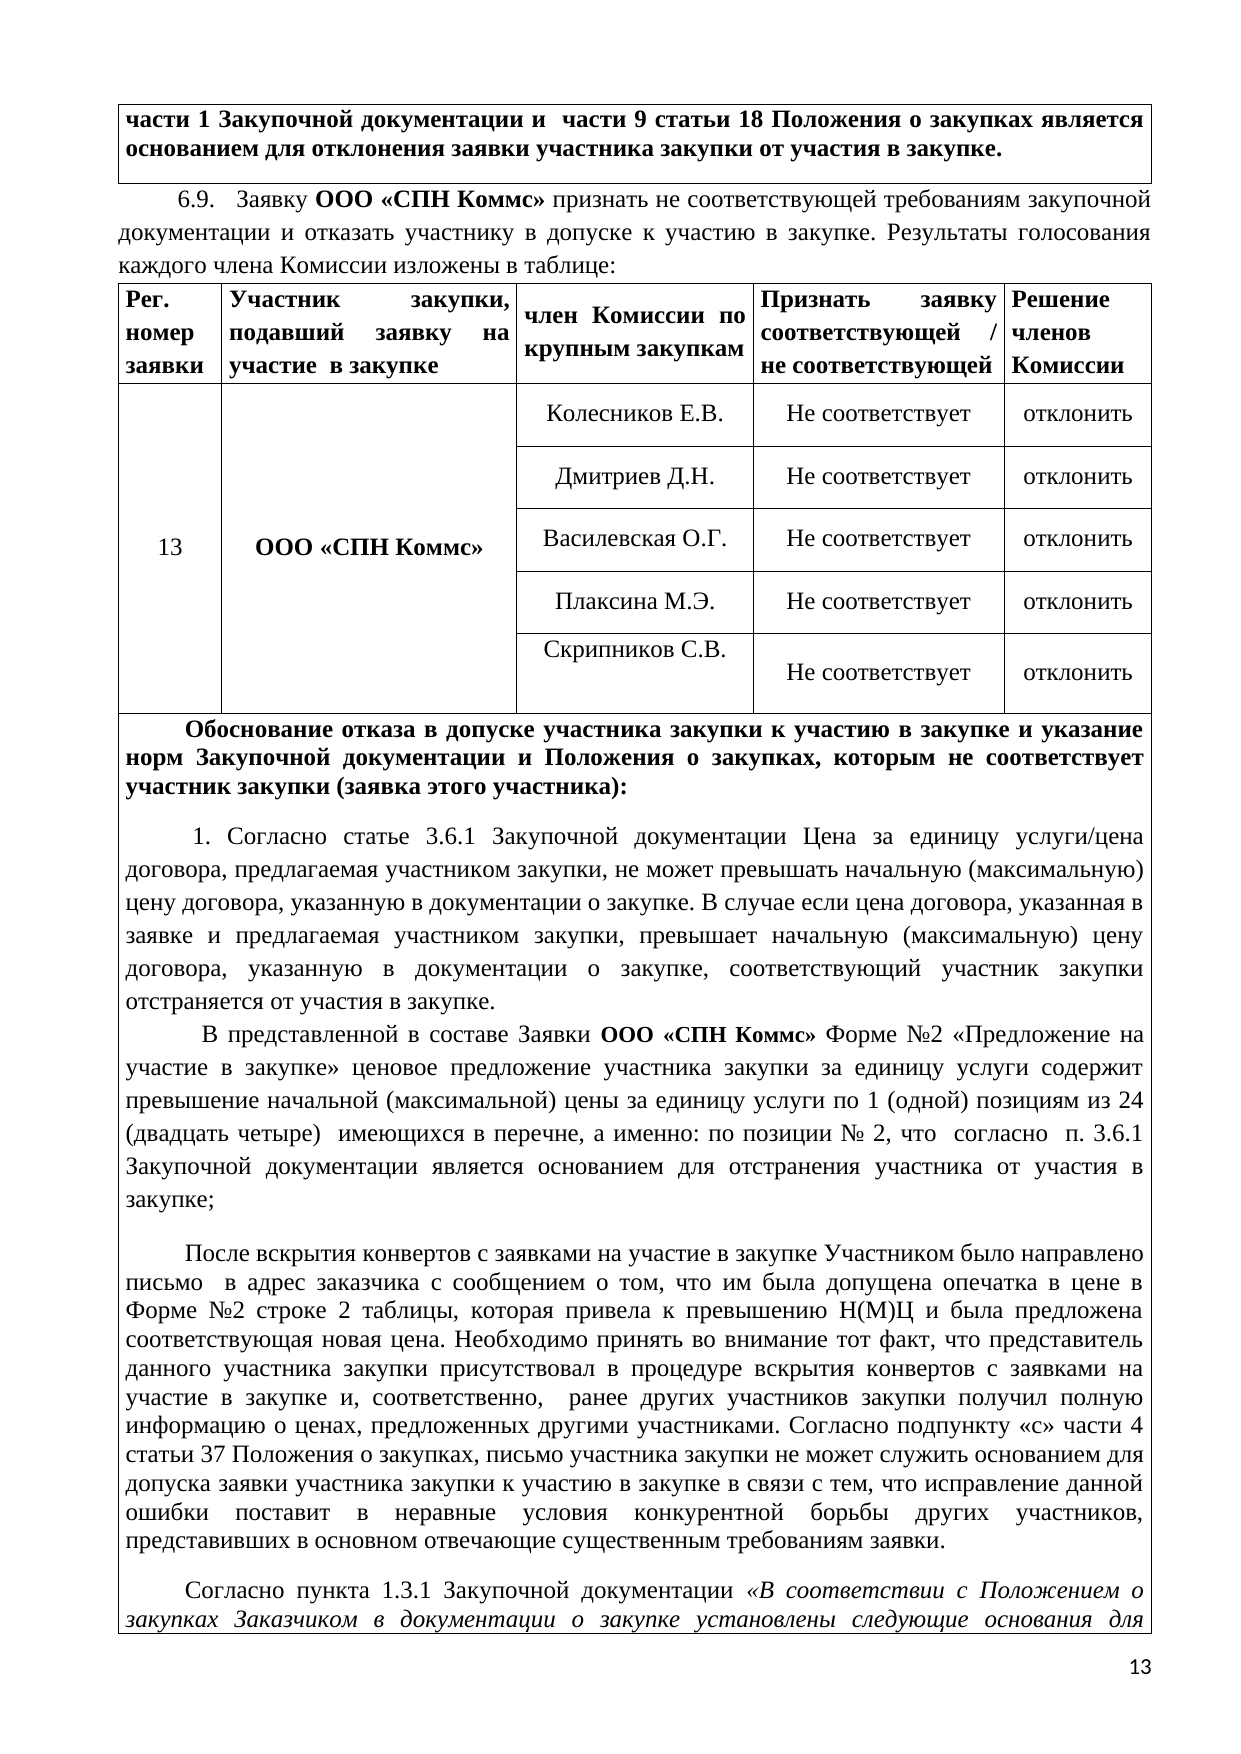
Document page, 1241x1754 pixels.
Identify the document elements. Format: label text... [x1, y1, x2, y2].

table_cell Не соответствует [754, 447, 1004, 508]
table_header Признать заявку соответствующей / не соответствующей [754, 284, 1004, 383]
table_cell отклонить [1005, 634, 1151, 713]
table_cell Скрипников С.В. [517, 634, 753, 713]
table_cell Дмитриев Д.Н. [517, 447, 753, 508]
table_header Рег. номер заявки [119, 284, 221, 383]
table_cell Не соответствует [754, 384, 1004, 446]
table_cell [119, 105, 1151, 183]
table_cell Не соответствует [754, 572, 1004, 633]
table_cell отклонить [1005, 447, 1151, 508]
table_cell Колесников Е.В. [517, 384, 753, 446]
table_cell Василевская О.Г. [517, 509, 753, 571]
table_cell Не соответствует [754, 509, 1004, 571]
table_cell Не соответствует [754, 634, 1004, 713]
table_cell 13 [119, 384, 221, 713]
table_header Решение членов Комиссии [1005, 284, 1151, 383]
table_cell отклонить [1005, 572, 1151, 633]
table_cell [119, 714, 1151, 1632]
table_header Участник закупки, подавший заявку на участие в закупке [222, 284, 516, 383]
table_header член Комиссии по крупным закупкам [517, 284, 753, 383]
list Заявку ООО «СПН Коммс» признать не соответствующей требованиям закупочной документации и отказать участнику в допуске к участию в закупке. Результаты голосования каждого члена Комиссии изложены в таблице: [118, 184, 1152, 279]
table_cell ООО «СПН Коммс» [222, 384, 516, 713]
table_cell отклонить [1005, 384, 1151, 446]
table_cell Плаксина М.Э. [517, 572, 753, 633]
table_cell отклонить [1005, 509, 1151, 571]
